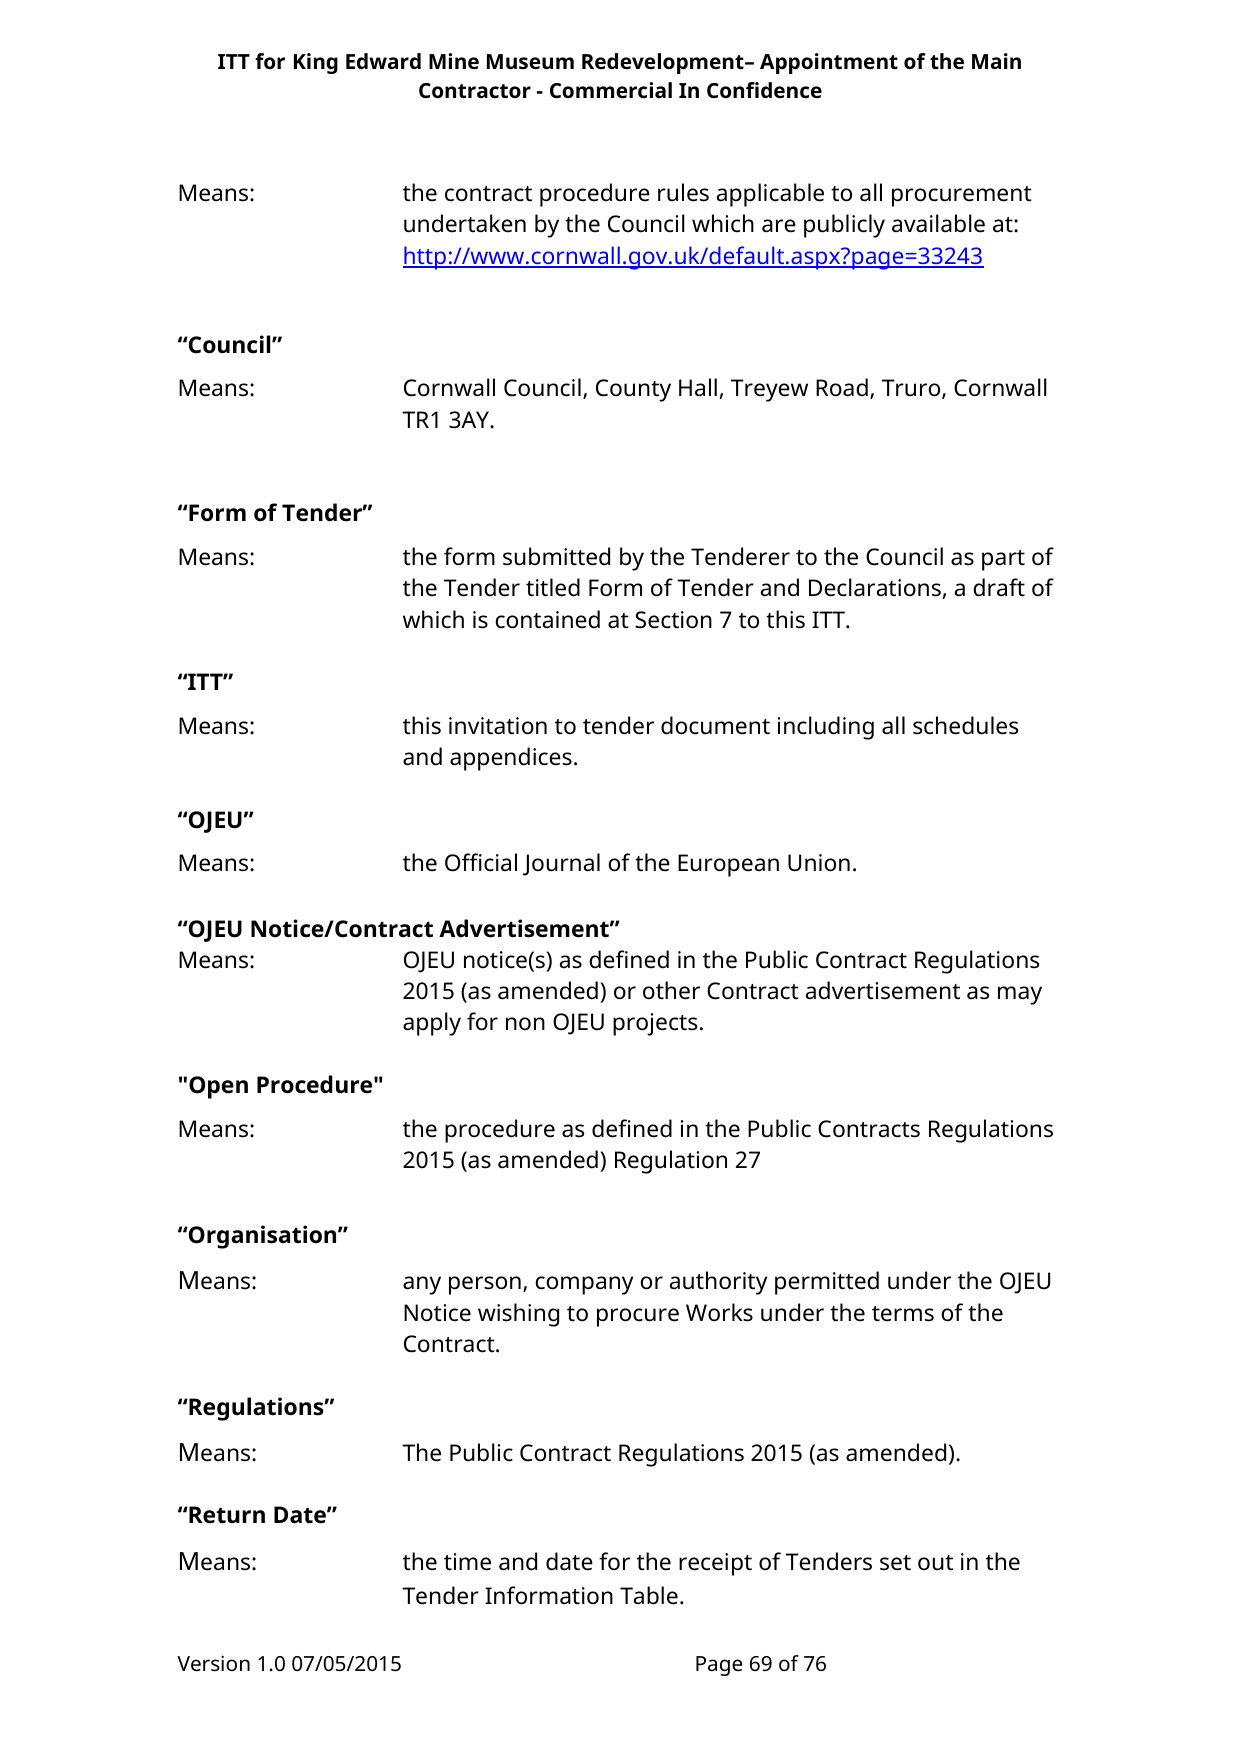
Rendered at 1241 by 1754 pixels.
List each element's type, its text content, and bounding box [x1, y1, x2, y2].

text Means: the form submitted by the Tenderer to the Council as part of the Tender titled Form of Tender and Declarations, a draft of which is contained at Section 7 to this ITT. [177, 541, 1063, 635]
text "Open Procedure" [177, 1069, 1063, 1100]
text “OJEU” [177, 803, 1063, 835]
text “Form of Tender” [177, 497, 1063, 528]
text Means: the procedure as defined in the Public Contracts Regulations 2015 (as amended) Regulation 27 [177, 1113, 1063, 1175]
text Means: the Official Journal of the European Union. [177, 847, 1063, 878]
text Means: Cornwall Council, County Hall, Treyew Road, Truro, Cornwall TR1 3AY. [177, 372, 1063, 435]
text “Organisation” [177, 1219, 1063, 1250]
text Means: any person, company or authority permitted under the OJEU Notice wishing to procure Works under the terms of the Contract. [177, 1263, 1063, 1359]
text “ITT” [177, 666, 1063, 697]
text Means: this invitation to tender document including all schedules and appendices. [177, 710, 1063, 772]
text Means: the time and date for the receipt of Tenders set out in the Tender Information Table. [177, 1543, 1063, 1611]
text “Regulations” [177, 1390, 1063, 1422]
text Means: The Public Contract Regulations 2015 (as amended). [177, 1434, 1063, 1468]
text “Return Date” [177, 1499, 1063, 1531]
text “Council” [177, 328, 1063, 360]
text Means: the contract procedure rules applicable to all procurement undertaken by the Council which are publicly available at: http://www.cornwall.gov.uk/default.aspx?page=33243 [177, 177, 1063, 271]
text Means: OJEU notice(s) as defined in the Public Contract Regulations 2015 (as amended) or other Contract advertisement as may apply for non OJEU projects. [177, 944, 1063, 1038]
text “OJEU Notice/Contract Advertisement” [177, 913, 1063, 944]
